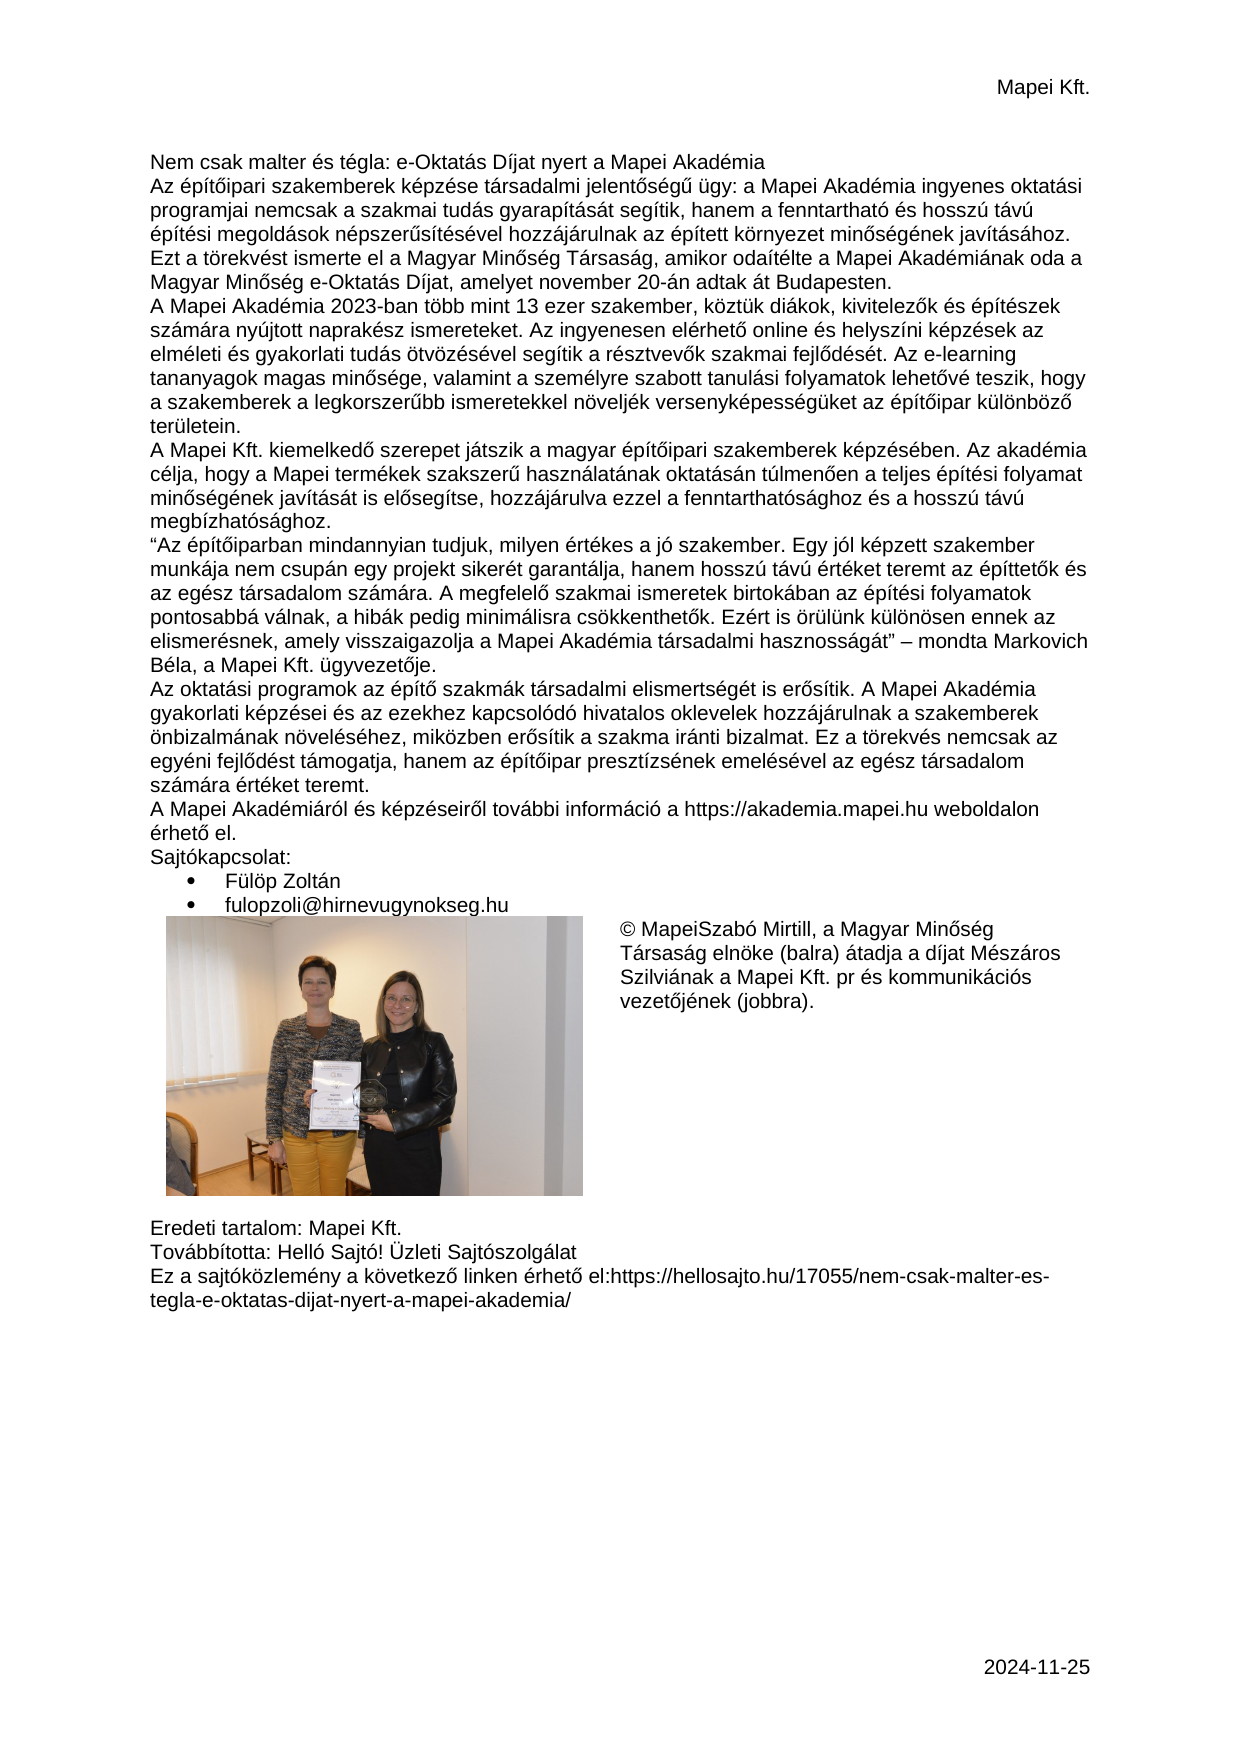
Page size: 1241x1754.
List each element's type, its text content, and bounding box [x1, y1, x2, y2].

list fulopzoli@hirnevugynokseg.hu [187, 893, 1090, 917]
table_header © Mapei [620, 917, 1090, 1216]
text A Mapei Akadémiáról és képzéseiről további információ a https://akademia.mapei.hu weboldalon érhető el. [150, 797, 1090, 845]
text Az építőipari szakemberek képzése társadalmi jelentőségű ügy: a Mapei Akadémia ingyenes oktatási programjai nemcsak a szakmai tudás gyarapítását segítik, hanem a fenntartható és hosszú távú építési megoldások népszerűsítésével hozzájárulnak az épített környezet minőségének javításához. Ezt a törekvést ismerte el a Magyar Minőség Társaság, amikor odaítélte a Mapei Akadémiának oda a Magyar Minőség e-Oktatás Díjat, amelyet november 20-án adtak át Budapesten. [150, 174, 1090, 294]
text Továbbította: Helló Sajtó! Üzleti Sajtószolgálat [150, 1240, 1090, 1264]
text Ez a sajtóközlemény a következő linken érhető el: [150, 1264, 1090, 1312]
text “Az építőiparban mindannyian tudjuk, milyen értékes a jó szakember. Egy jól képzett szakember munkája nem csupán egy projekt sikerét garantálja, hanem hosszú távú értéket teremt az építtetők és az egész társadalom számára. A megfelelő szakmai ismeretek birtokában az építési folyamatok pontosabbá válnak, a hibák pedig minimálisra csökkenthetők. Ezért is örülünk különösen ennek az elismerésnek, amely visszaigazolja a Mapei Akadémia társadalmi hasznosságát” – mondta Markovich Béla, a Mapei Kft. ügyvezetője. [150, 533, 1090, 677]
text Nem csak malter és tégla: e-Oktatás Díjat nyert a Mapei Akadémia [150, 150, 1090, 174]
list Fülöp Zoltán [187, 869, 1090, 893]
text A Mapei Akadémia 2023-ban több mint 13 ezer szakember, köztük diákok, kivitelezők és építészek számára nyújtott naprakész ismereteket. Az ingyenesen elérhető online és helyszíni képzések az elméleti és gyakorlati tudás ötvözésével segítik a résztvevők szakmai fejlődését. Az e-learning tananyagok magas minősége, valamint a személyre szabott tanulási folyamatok lehetővé teszik, hogy a szakemberek a legkorszerűbb ismeretekkel növeljék versenyképességüket az építőipar különböző területein. [150, 294, 1090, 437]
text Az oktatási programok az építő szakmák társadalmi elismertségét is erősítik. A Mapei Akadémia gyakorlati képzései és az ezekhez kapcsolódó hivatalos oklevelek hozzájárulnak a szakemberek önbizalmának növeléséhez, miközben erősítik a szakma iránti bizalmat. Ez a törekvés nemcsak az egyéni fejlődést támogatja, hanem az építőipar presztízsének emelésével az egész társadalom számára értéket teremt. [150, 677, 1090, 797]
text Eredeti tartalom: Mapei Kft. [150, 1216, 1090, 1240]
text Sajtókapcsolat: [150, 845, 1090, 869]
table_header [150, 917, 620, 1216]
text A Mapei Kft. kiemelkedő szerepet játszik a magyar építőipari szakemberek képzésében. Az akadémia célja, hogy a Mapei termékek szakszerű használatának oktatásán túlmenően a teljes építési folyamat minőségének javítását is elősegítse, hozzájárulva ezzel a fenntarthatósághoz és a hosszú távú megbízhatósághoz. [150, 437, 1090, 533]
picture [166, 916, 583, 1196]
